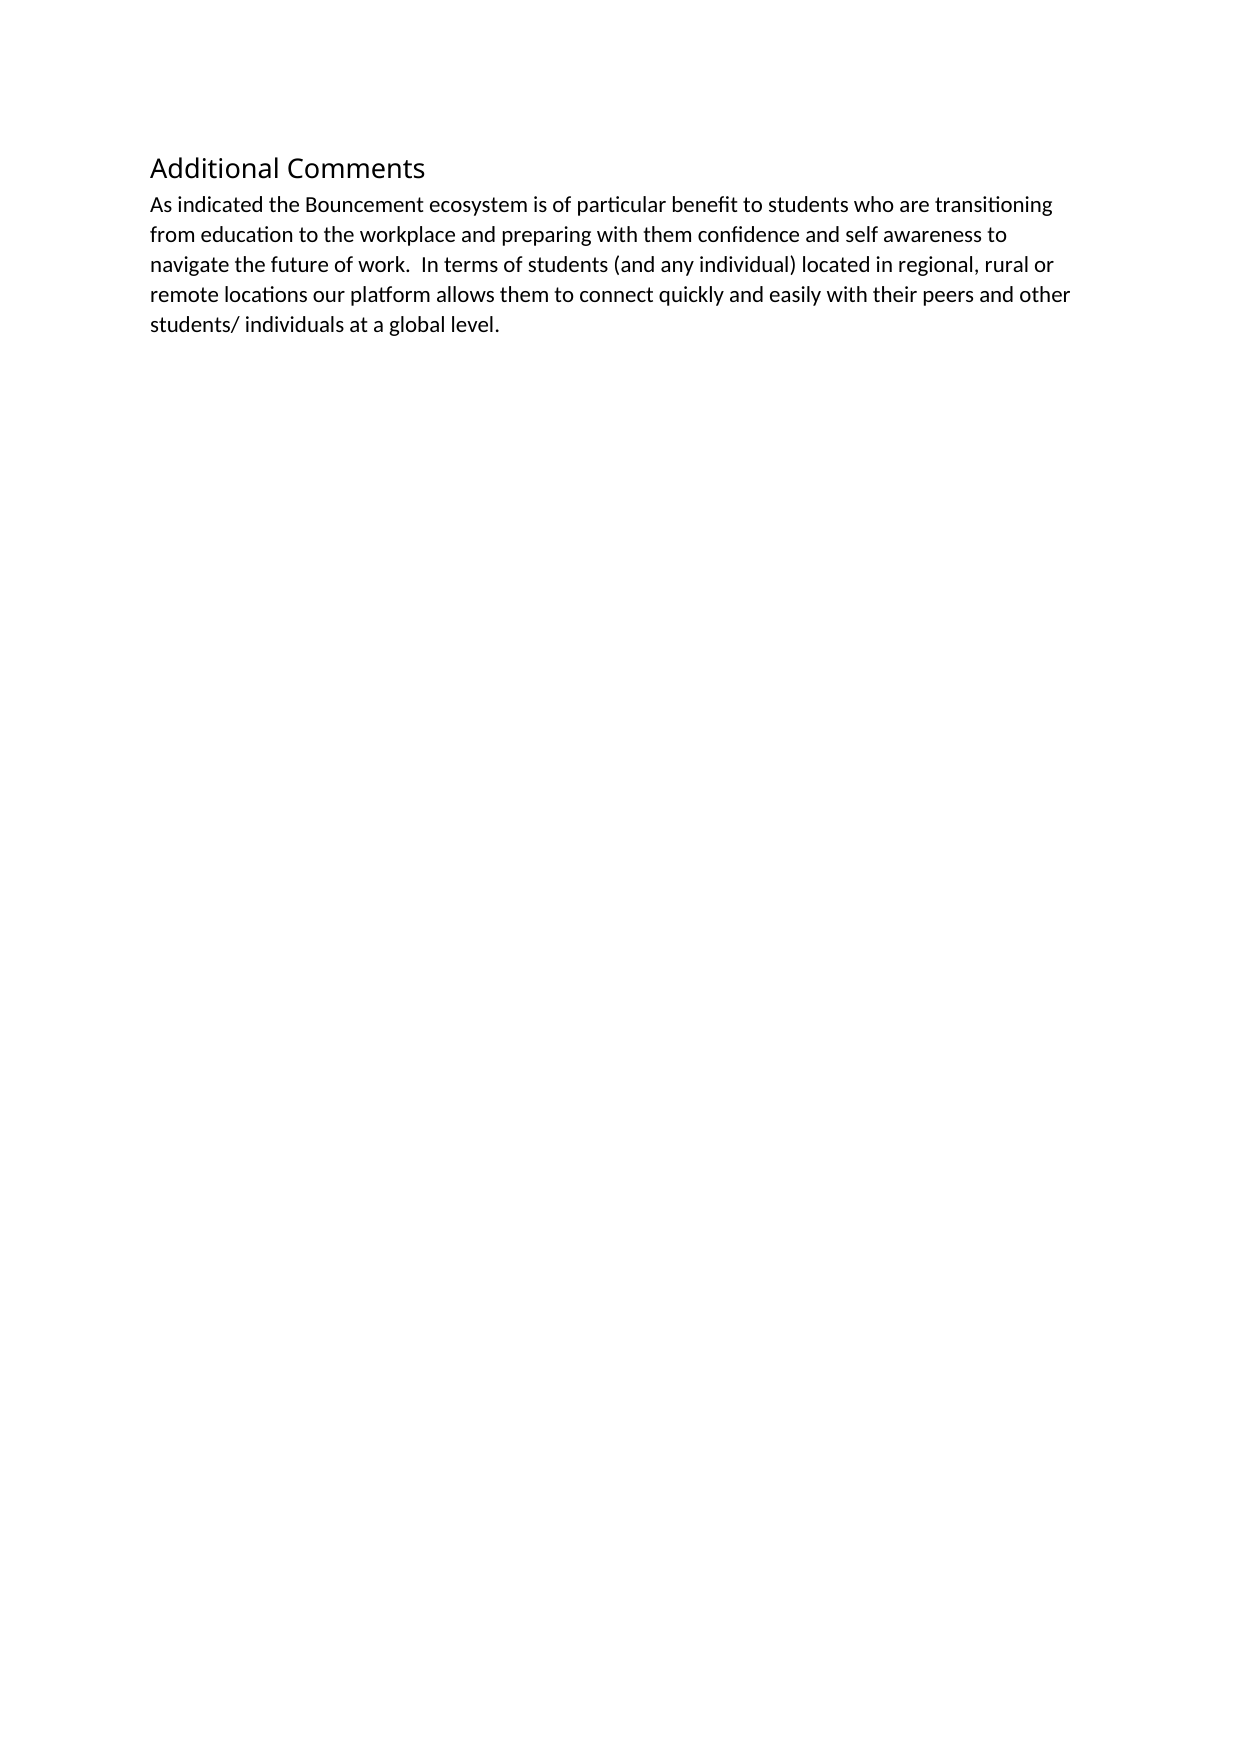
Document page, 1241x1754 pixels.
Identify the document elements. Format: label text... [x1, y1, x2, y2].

subtitle Additional Comments [150, 150, 1090, 187]
text As indicated the Bouncement ecosystem is of particular benefit to students who are transitioning from education to the workplace and preparing with them confidence and self awareness to navigate the future of work. In terms of students (and any individual) located in regional, rural or remote locations our platform allows them to connect quickly and easily with their peers and other students/ individuals at a global level. [150, 190, 1090, 339]
